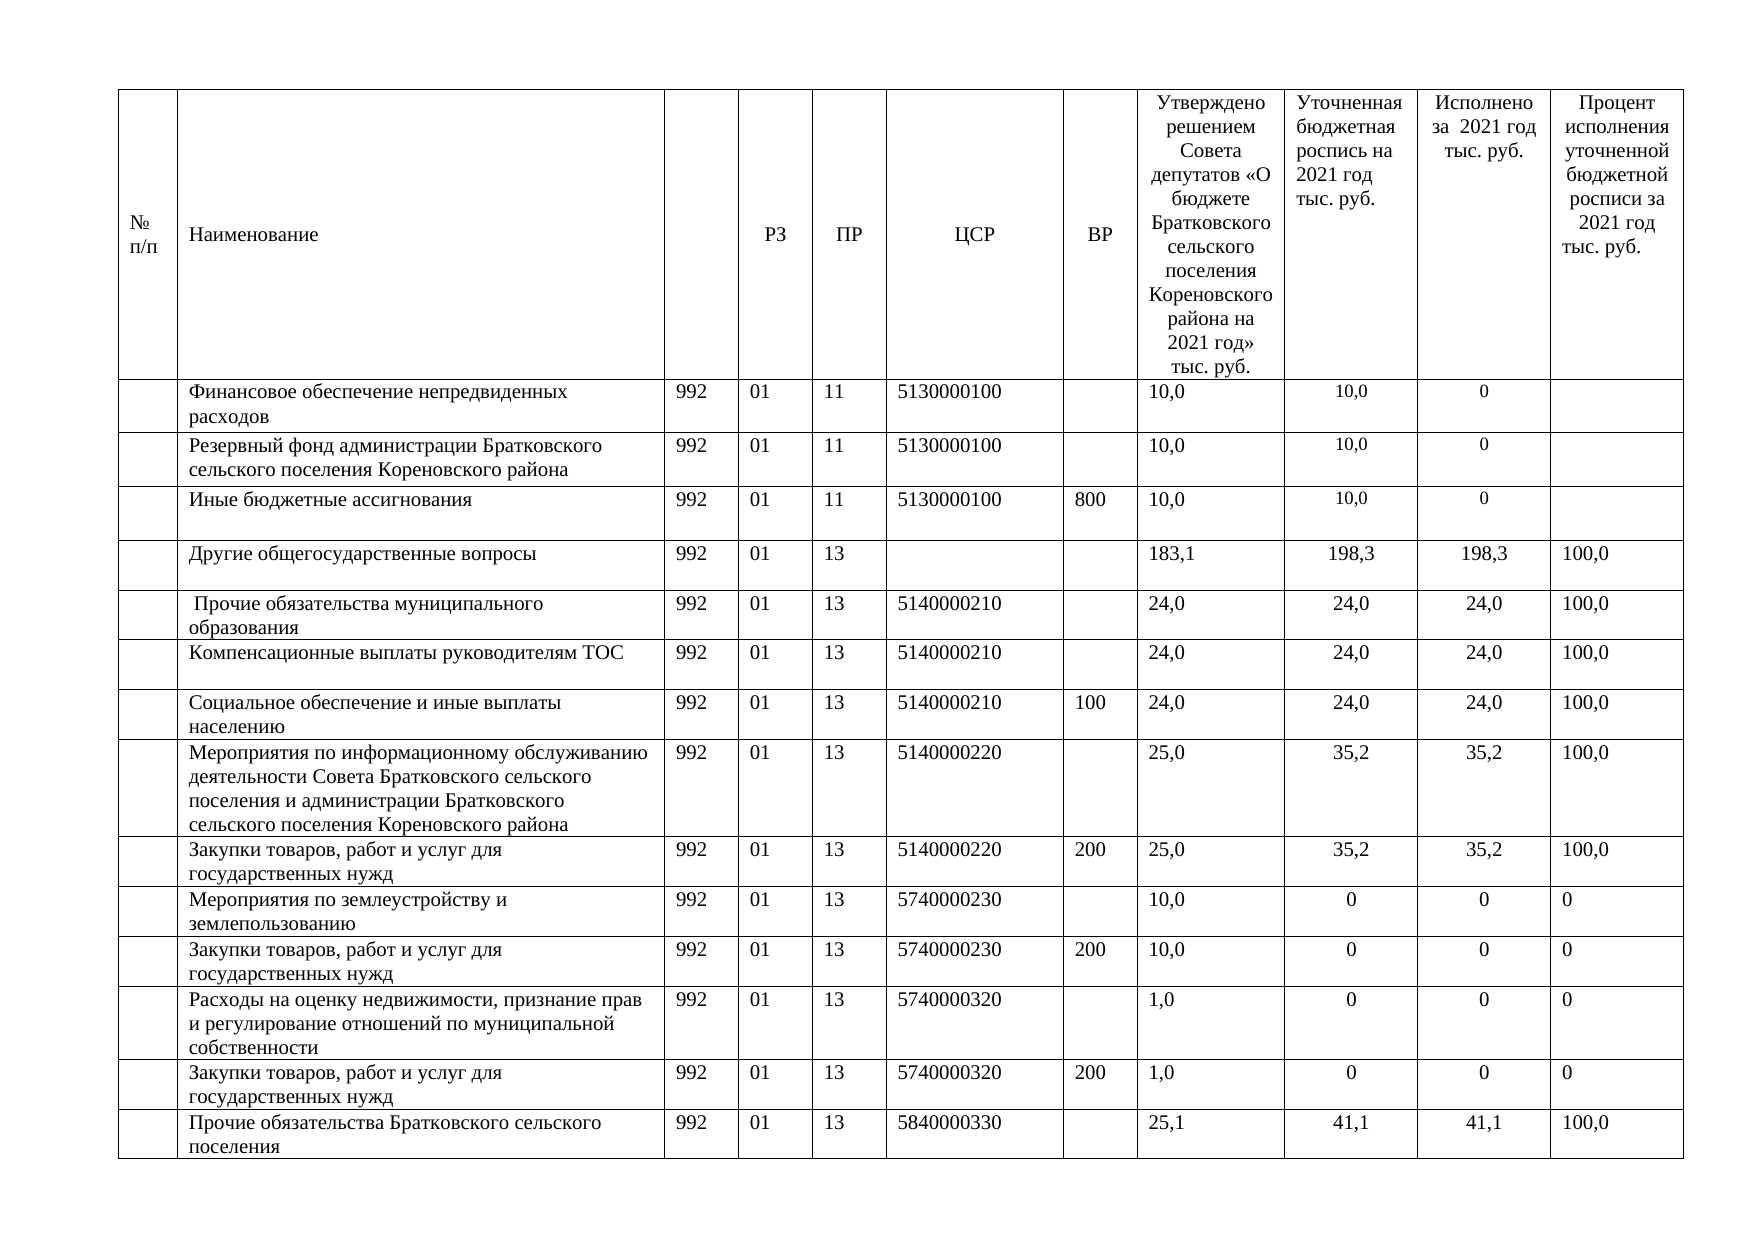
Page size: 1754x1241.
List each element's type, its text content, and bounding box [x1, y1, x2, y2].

table_cell 0 [1551, 987, 1683, 1059]
table_cell 100,0 [1551, 640, 1683, 689]
table_cell 0 [1418, 380, 1550, 432]
table_cell [119, 690, 177, 739]
table_cell 01 [739, 690, 812, 739]
table_header РЗ [739, 90, 812, 378]
table_cell 24,0 [1138, 591, 1284, 639]
table_cell 01 [739, 987, 812, 1059]
table_header Исполнено за 2021 год тыс. руб. [1418, 90, 1550, 378]
table_cell 10,0 [1138, 433, 1284, 486]
table_cell 10,0 [1138, 887, 1284, 936]
table_cell 01 [739, 937, 812, 986]
table_cell Закупки товаров, работ и услуг для государственных нужд [178, 937, 664, 986]
table_cell Закупки товаров, работ и услуг для государственных нужд [178, 1060, 664, 1108]
table_cell 0 [1285, 987, 1417, 1059]
table_cell 13 [813, 937, 886, 986]
table_cell 1,0 [1138, 987, 1284, 1059]
table_cell [1064, 1110, 1137, 1158]
table_cell 24,0 [1285, 690, 1417, 739]
table_cell 01 [739, 591, 812, 639]
table_cell 13 [813, 541, 886, 589]
table_cell 992 [665, 987, 738, 1059]
table_cell 25,0 [1138, 837, 1284, 886]
table_cell 01 [739, 487, 812, 540]
table_cell 200 [1064, 1060, 1137, 1108]
table_cell Мероприятия по землеустройству и землепользованию [178, 887, 664, 936]
table_cell Другие общегосударственные вопросы [178, 541, 664, 589]
table_cell 01 [739, 1060, 812, 1108]
table_cell 13 [813, 740, 886, 836]
table_cell [1064, 541, 1137, 589]
table_cell Иные бюджетные ассигнования [178, 487, 664, 540]
table_cell 100,0 [1551, 740, 1683, 836]
table_cell 100,0 [1551, 591, 1683, 639]
table_cell 0 [1418, 887, 1550, 936]
table_cell 992 [665, 640, 738, 689]
table_cell [1064, 640, 1137, 689]
table_cell 992 [665, 541, 738, 589]
table_cell 01 [739, 1110, 812, 1158]
table_cell 01 [739, 380, 812, 432]
table_cell [119, 433, 177, 486]
table_header Уточненная бюджетная роспись на 2021 год тыс. руб. [1285, 90, 1417, 378]
table_cell 200 [1064, 837, 1137, 886]
table_cell [119, 837, 177, 886]
table_cell 13 [813, 887, 886, 936]
table_cell [119, 640, 177, 689]
table_cell 992 [665, 1060, 738, 1108]
table_cell 0 [1551, 937, 1683, 986]
table_cell 5140000210 [887, 591, 1063, 639]
table_cell 992 [665, 1110, 738, 1158]
table_cell [119, 1110, 177, 1158]
table_cell 10,0 [1138, 487, 1284, 540]
table_cell 0 [1285, 937, 1417, 986]
table_header Утверждено решением Совета депутатов «О бюджете Братковского сельского поселения Кореновского района на 2021 год» тыс. руб. [1138, 90, 1284, 378]
table_header № п/п [119, 90, 177, 378]
table_cell 100,0 [1551, 690, 1683, 739]
table_cell 5840000330 [887, 1110, 1063, 1158]
table_cell 25,1 [1138, 1110, 1284, 1158]
table_cell 5140000210 [887, 640, 1063, 689]
table_cell 5130000100 [887, 487, 1063, 540]
table_cell 10,0 [1285, 433, 1417, 486]
table_cell [119, 591, 177, 639]
table_cell [1064, 740, 1137, 836]
table_cell Социальное обеспечение и иные выплаты населению [178, 690, 664, 739]
table_cell 5740000320 [887, 1060, 1063, 1108]
table_cell 10,0 [1138, 380, 1284, 432]
table_cell 0 [1418, 487, 1550, 540]
table_cell 100 [1064, 690, 1137, 739]
table_cell 992 [665, 380, 738, 432]
table_cell 13 [813, 1060, 886, 1108]
table_cell 13 [813, 640, 886, 689]
table_cell [1064, 591, 1137, 639]
table_header Процент исполнения уточненной бюджетной росписи за 2021 год тыс. руб. [1551, 90, 1683, 378]
table_cell Закупки товаров, работ и услуг для государственных нужд [178, 837, 664, 886]
table_cell 25,0 [1138, 740, 1284, 836]
table_cell 5140000210 [887, 690, 1063, 739]
table_cell [1551, 487, 1683, 540]
table_cell 0 [1418, 1060, 1550, 1108]
table_cell 10,0 [1285, 380, 1417, 432]
table_cell 992 [665, 887, 738, 936]
table_header Наименование [178, 90, 664, 378]
table_cell 198,3 [1418, 541, 1550, 589]
table_cell 35,2 [1285, 837, 1417, 886]
table_cell 41,1 [1285, 1110, 1417, 1158]
table_cell 11 [813, 487, 886, 540]
table_cell 5740000230 [887, 887, 1063, 936]
table_cell 992 [665, 690, 738, 739]
table_cell 0 [1551, 887, 1683, 936]
table_cell Резервный фонд администрации Братковского сельского поселения Кореновского района [178, 433, 664, 486]
table_cell 01 [739, 740, 812, 836]
table_cell 24,0 [1138, 640, 1284, 689]
table_cell 800 [1064, 487, 1137, 540]
table_cell 01 [739, 541, 812, 589]
table_cell [1551, 380, 1683, 432]
table_cell 24,0 [1285, 591, 1417, 639]
table_cell 13 [813, 837, 886, 886]
table_cell 5740000230 [887, 937, 1063, 986]
table_cell Компенсационные выплаты руководителям ТОС [178, 640, 664, 689]
table_cell 100,0 [1551, 837, 1683, 886]
table_cell 35,2 [1285, 740, 1417, 836]
table_cell [119, 541, 177, 589]
table_cell [1064, 887, 1137, 936]
table_header ВР [1064, 90, 1137, 378]
table_cell 1,0 [1138, 1060, 1284, 1108]
table_header ЦСР [887, 90, 1063, 378]
table_cell [887, 541, 1063, 589]
table_cell [119, 487, 177, 540]
table_cell 992 [665, 937, 738, 986]
table_cell 01 [739, 887, 812, 936]
table_cell 5140000220 [887, 837, 1063, 886]
table_cell 41,1 [1418, 1110, 1550, 1158]
table_cell 24,0 [1418, 640, 1550, 689]
table_cell [119, 987, 177, 1059]
table_cell 5130000100 [887, 380, 1063, 432]
table_cell 0 [1418, 937, 1550, 986]
table_cell Мероприятия по информационному обслуживанию деятельности Совета Братковского сельского поселения и администрации Братковского сельского поселения Кореновского района [178, 740, 664, 836]
table_cell 0 [1285, 1060, 1417, 1108]
table_cell 0 [1551, 1060, 1683, 1108]
table_cell 24,0 [1418, 690, 1550, 739]
table_cell 0 [1418, 987, 1550, 1059]
table_cell 24,0 [1138, 690, 1284, 739]
table_cell 992 [665, 433, 738, 486]
table_cell 198,3 [1285, 541, 1417, 589]
table_cell 11 [813, 433, 886, 486]
table_cell 100,0 [1551, 541, 1683, 589]
table_cell 13 [813, 1110, 886, 1158]
table_cell [119, 380, 177, 432]
table_cell 13 [813, 690, 886, 739]
table_cell 24,0 [1285, 640, 1417, 689]
table_cell [119, 887, 177, 936]
table_cell [1064, 987, 1137, 1059]
table_cell 992 [665, 837, 738, 886]
table_cell Расходы на оценку недвижимости, признание прав и регулирование отношений по муниципальной собственности [178, 987, 664, 1059]
table_cell [119, 937, 177, 986]
table_cell [119, 1060, 177, 1108]
table_cell 100,0 [1551, 1110, 1683, 1158]
table_cell 992 [665, 740, 738, 836]
table_cell 200 [1064, 937, 1137, 986]
table_header ПР [813, 90, 886, 378]
table_cell 10,0 [1285, 487, 1417, 540]
table_cell 992 [665, 487, 738, 540]
table_cell Финансовое обеспечение непредвиденных расходов [178, 380, 664, 432]
table_cell 13 [813, 591, 886, 639]
table_cell 5130000100 [887, 433, 1063, 486]
table_cell 01 [739, 433, 812, 486]
table_cell 0 [1418, 433, 1550, 486]
table_header [665, 90, 738, 378]
table_cell 01 [739, 837, 812, 886]
table_cell [1551, 433, 1683, 486]
table_cell Прочие обязательства муниципального образования [178, 591, 664, 639]
table_cell 183,1 [1138, 541, 1284, 589]
table_cell 0 [1285, 887, 1417, 936]
table_cell 24,0 [1418, 591, 1550, 639]
table_cell [119, 740, 177, 836]
table_cell Прочие обязательства Братковского сельского поселения [178, 1110, 664, 1158]
table_cell 35,2 [1418, 740, 1550, 836]
table_cell 35,2 [1418, 837, 1550, 886]
table_cell 10,0 [1138, 937, 1284, 986]
table_cell [1064, 380, 1137, 432]
table_cell 5140000220 [887, 740, 1063, 836]
table_cell 01 [739, 640, 812, 689]
table_cell 13 [813, 987, 886, 1059]
table_cell 11 [813, 380, 886, 432]
table_cell [1064, 433, 1137, 486]
table_cell 5740000320 [887, 987, 1063, 1059]
table_cell 992 [665, 591, 738, 639]
